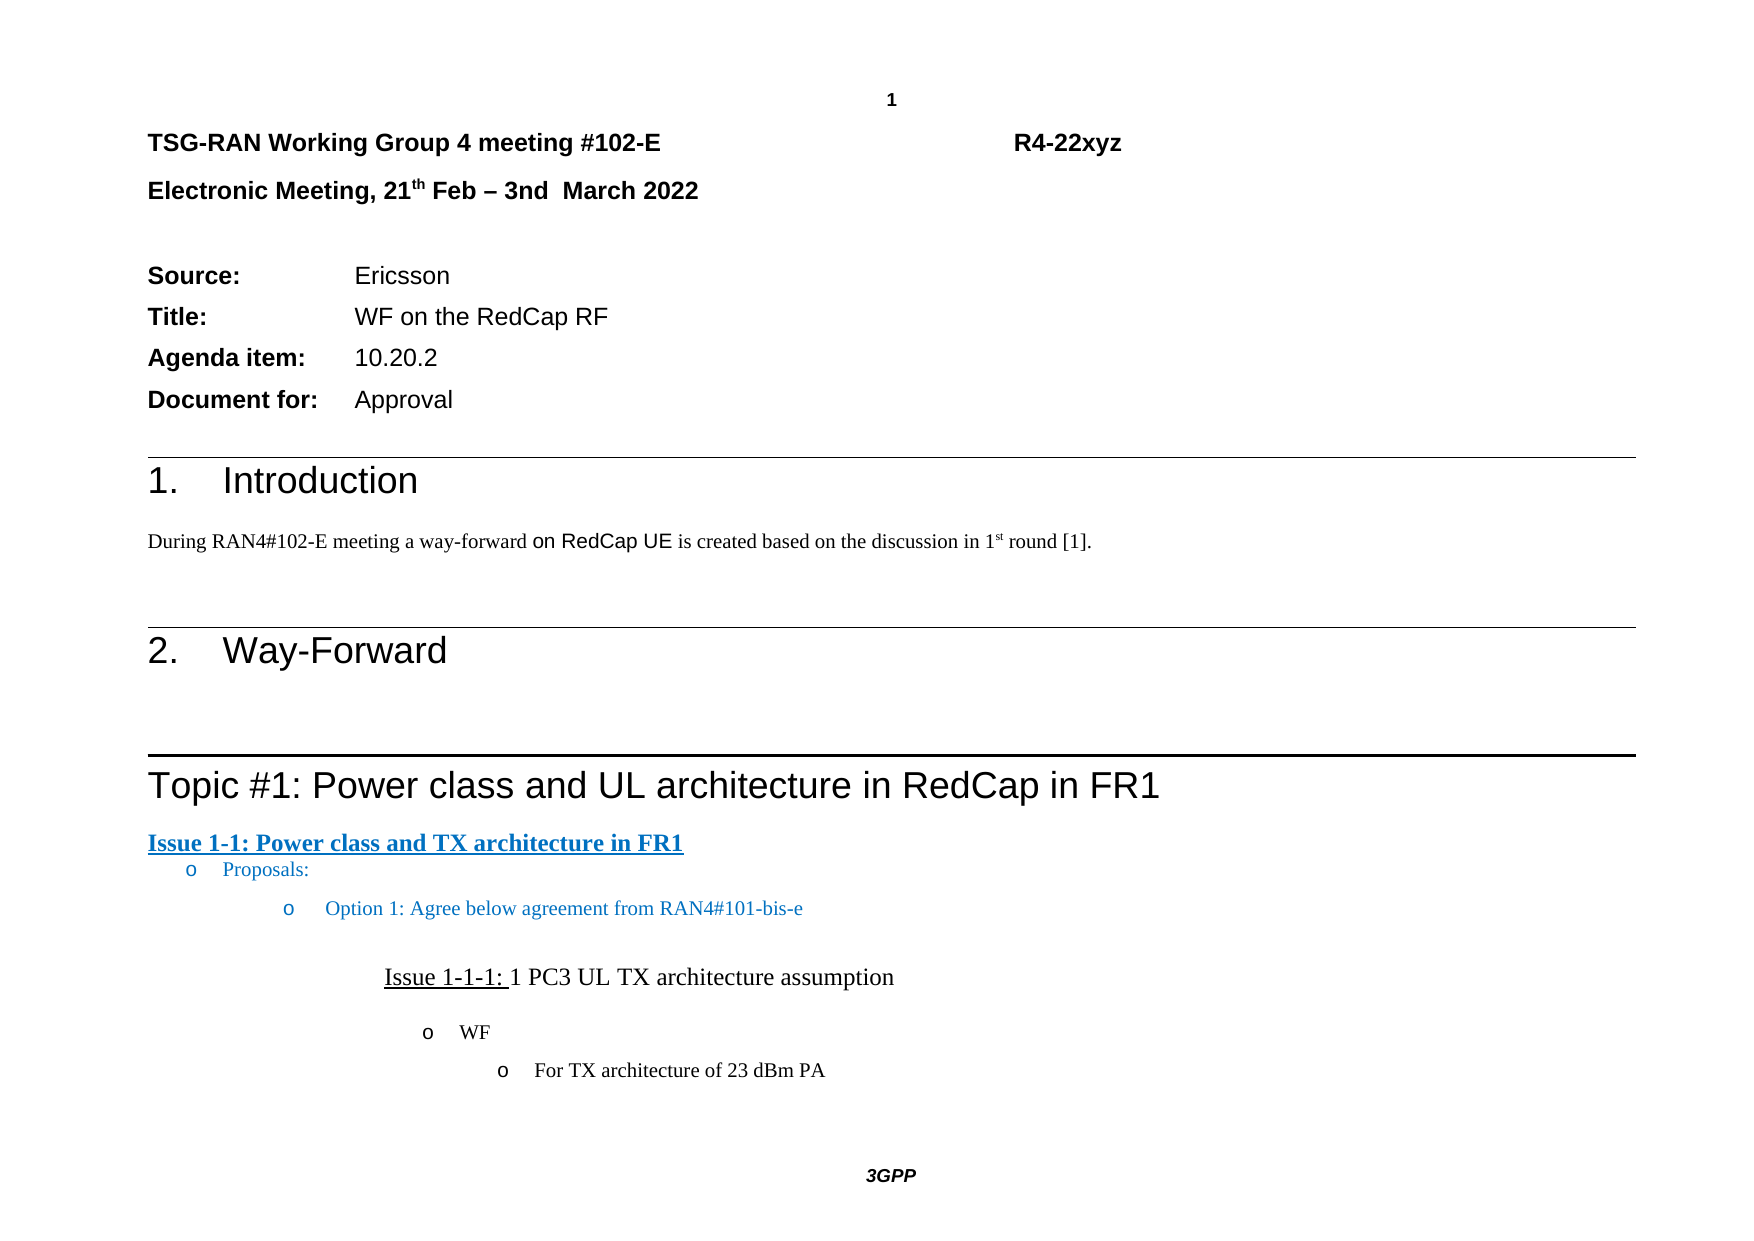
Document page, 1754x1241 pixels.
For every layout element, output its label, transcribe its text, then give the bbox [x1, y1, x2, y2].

list Option 1: Agree below agreement from RAN4#101-bis-e [282, 896, 1636, 921]
list Proposals: [185, 857, 1636, 883]
list For TX architecture of 23 dBm PA [497, 1058, 1636, 1084]
text Issue 1-1-1: 1 PC3 UL TX architecture assumption [384, 962, 1636, 991]
text During RAN4#102-E meeting a way-forward on RedCap UE is created based on the discussion in 1st round [1]. [147, 529, 1636, 553]
subtitle Introduction [147, 458, 1606, 501]
text Source: Ericsson [147, 261, 1636, 290]
text Document for: Approval [147, 385, 1636, 413]
subtitle Way-Forward [147, 628, 1606, 672]
text Electronic Meeting, 21th Feb – 3nd March 2022 [147, 176, 1636, 205]
list WF [422, 1020, 1636, 1046]
text Issue 1-1: Power class and TX architecture in FR1 [147, 828, 1636, 857]
text TSG-RAN Working Group 4 meeting #102-E R4-22xyz [147, 128, 1636, 157]
text Agenda item: 10.20.2 [147, 343, 1636, 372]
subtitle Topic #1: Power class and UL architecture in RedCap in FR1 [147, 755, 1636, 806]
text Title: WF on the RedCap RF [147, 302, 1636, 331]
